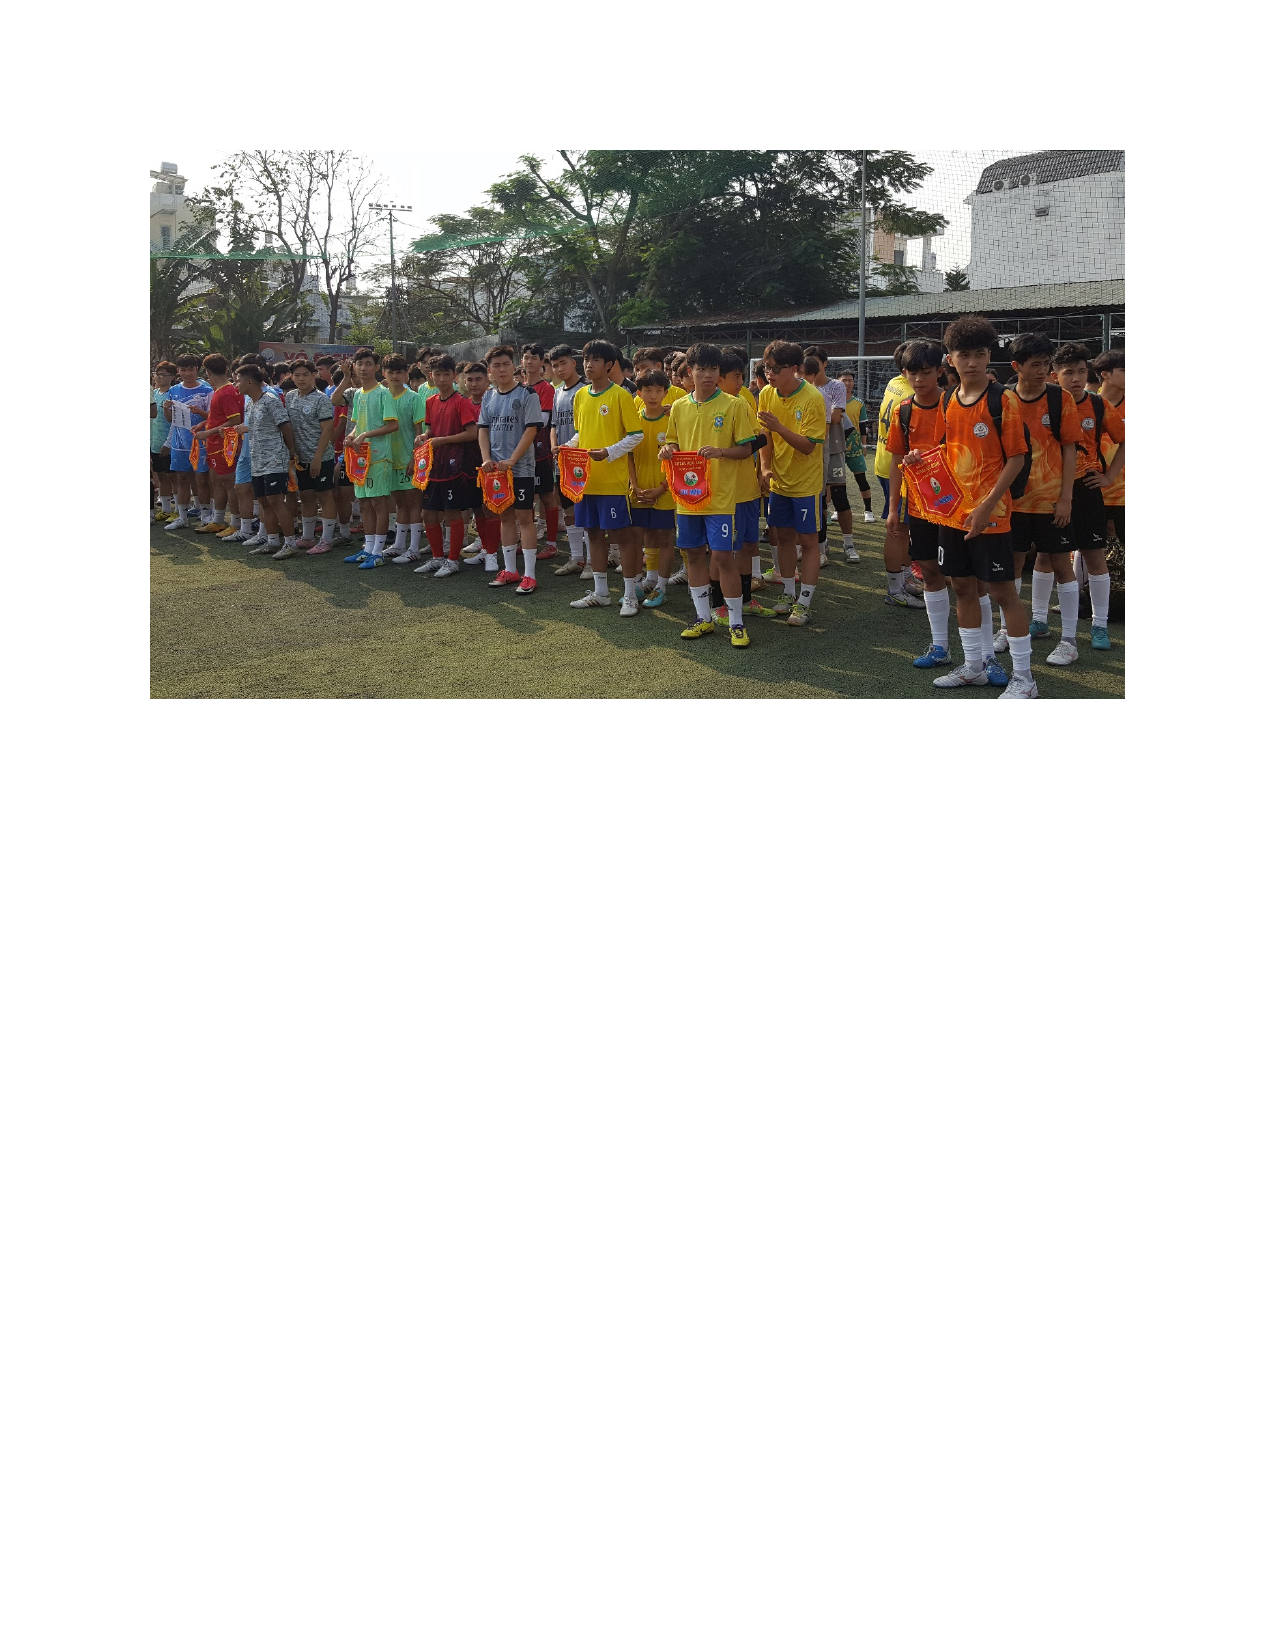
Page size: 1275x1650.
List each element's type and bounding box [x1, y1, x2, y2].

picture [150, 150, 1125, 699]
